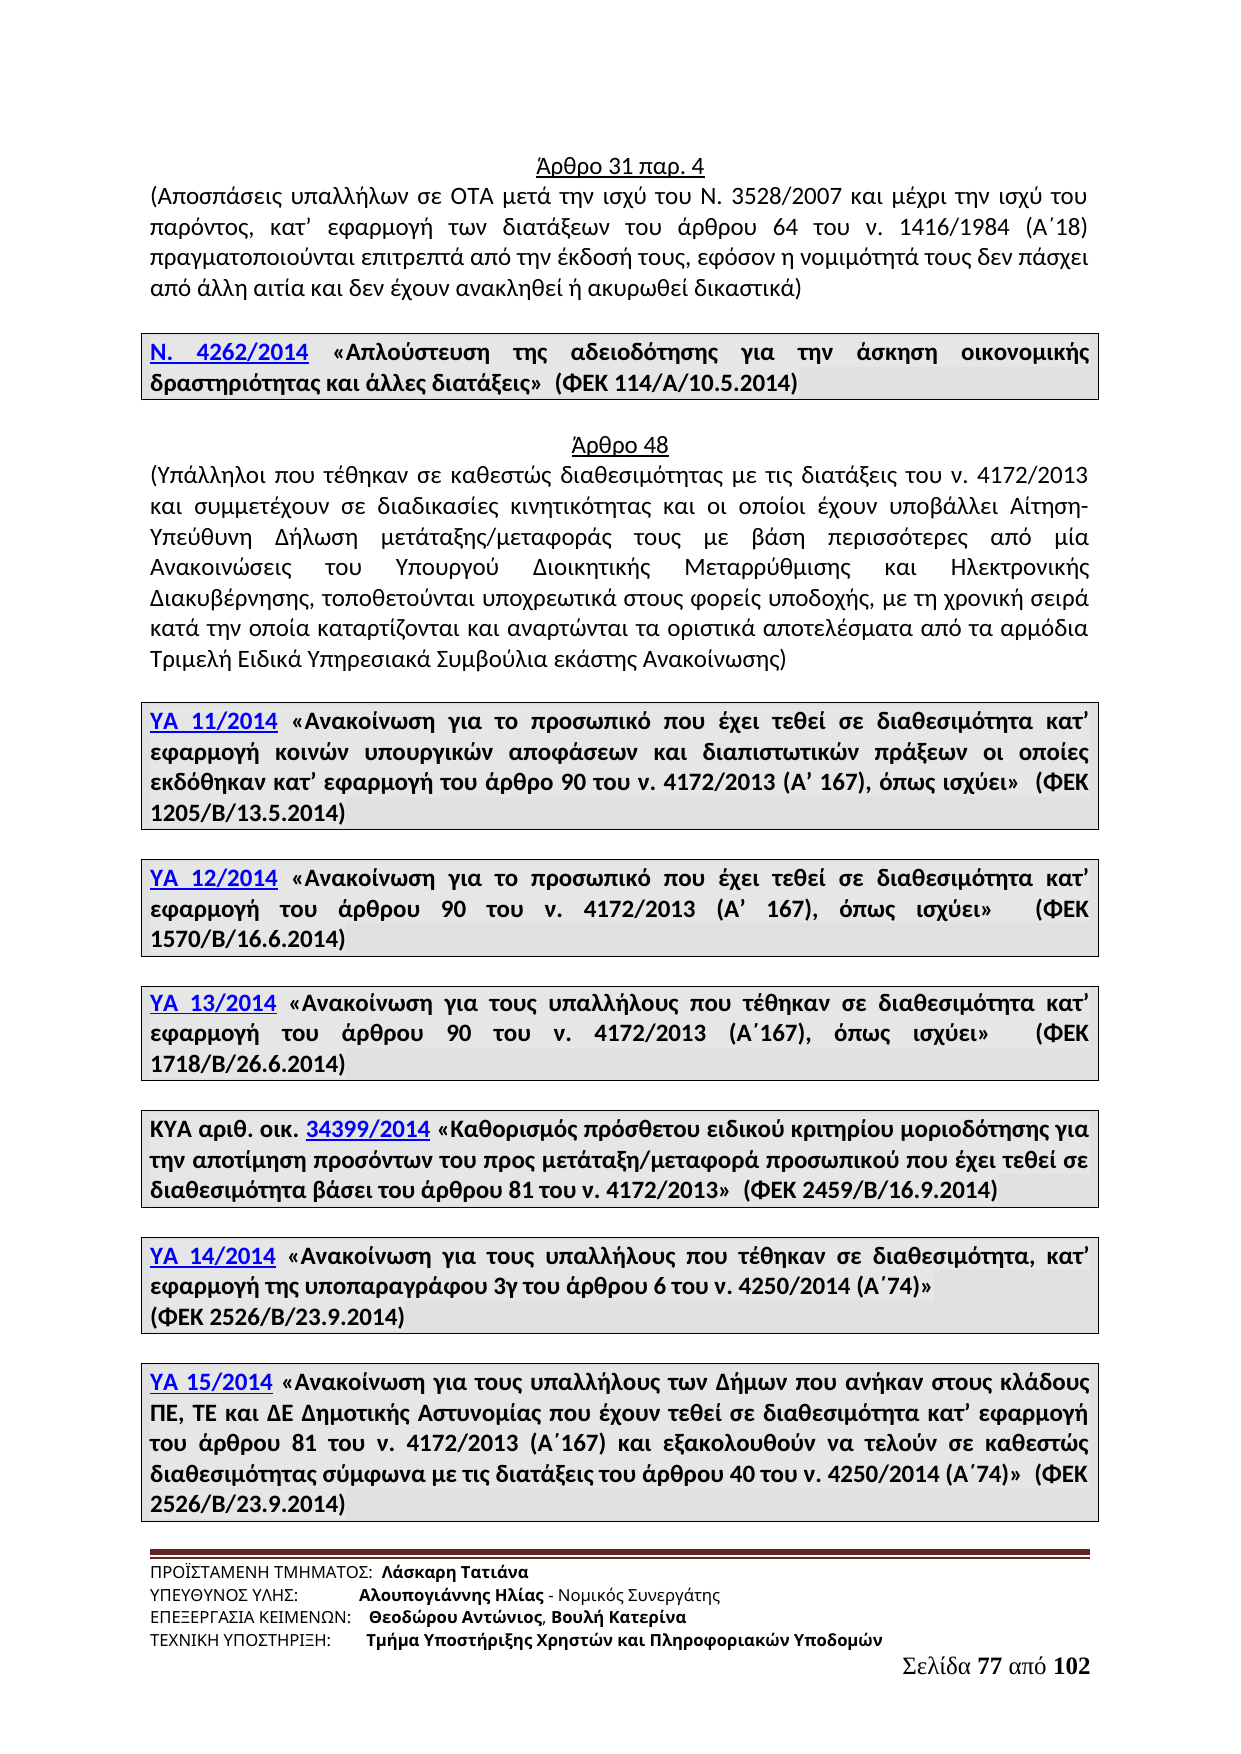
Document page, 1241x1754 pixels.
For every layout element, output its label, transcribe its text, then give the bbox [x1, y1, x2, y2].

text ΥΑ 11/2014 «Ανακοίνωση για το προσωπικό που έχει τεθεί σε διαθεσιμότητα κατ’ εφαρμογή κοινών υπουργικών αποφάσεων και διαπιστωτικών πράξεων οι οποίες εκδόθηκαν κατ’ εφαρμογή του άρθρο 90 του ν. 4172/2013 (Α’ 167), όπως ισχύει» (ΦΕΚ 1205/Β/13.5.2014) [142, 703, 1098, 829]
text Άρθρο 31 παρ. 4 [150, 150, 1090, 181]
text (ΦΕΚ 2526/Β/23.9.2014) [142, 1298, 1098, 1333]
text Άρθρο 48 [150, 429, 1090, 460]
text (Υπάλληλοι που τέθηκαν σε καθεστώς διαθεσιμότητας με τις διατάξεις του ν. 4172/2013 και συμμετέχουν σε διαδικασίες κινητικότητας και οι οποίοι έχουν υποβάλλει Αίτηση-Υπεύθυνη Δήλωση μετάταξης/μεταφοράς τους με βάση περισσότερες από μία Ανακοινώσεις του Υπουργού Διοικητικής Μεταρρύθμισης και Ηλεκτρονικής Διακυβέρνησης, τοποθετούνται υποχρεωτικά στους φορείς υποδοχής, με τη χρονική σειρά κατά την οποία καταρτίζονται και αναρτώνται τα οριστικά αποτελέσματα από τα αρμόδια Τριμελή Ειδικά Υπηρεσιακά Συμβούλια εκάστης Ανακοίνωσης) [150, 460, 1090, 673]
text ΥΑ 13/2014 «Ανακοίνωση για τους υπαλλήλους που τέθηκαν σε διαθεσιμότητα κατ’ εφαρμογή του άρθρου 90 του ν. 4172/2013 (Α΄167), όπως ισχύει» (ΦΕΚ 1718/Β/26.6.2014) [142, 987, 1098, 1080]
text Ν. 4262/2014 «Απλούστευση της αδειοδότησης για την άσκηση οικονομικής δραστηριότητας και άλλες διατάξεις» (ΦΕΚ 114/Α/10.5.2014) [142, 334, 1098, 399]
text ΥΑ 15/2014 «Ανακοίνωση για τους υπαλλήλους των Δήμων που ανήκαν στους κλάδους ΠΕ, ΤΕ και ΔΕ Δημοτικής Αστυνομίας που έχουν τεθεί σε διαθεσιμότητα κατ’ εφαρμογή του άρθρου 81 του ν. 4172/2013 (Α΄167) και εξακολουθούν να τελούν σε καθεστώς διαθεσιμότητας σύμφωνα με τις διατάξεις του άρθρου 40 του ν. 4250/2014 (Α΄74)» (ΦΕΚ 2526/Β/23.9.2014) [142, 1364, 1098, 1521]
text ΚΥΑ αριθ. οικ. 34399/2014 «Καθορισμός πρόσθετου ειδικού κριτηρίου μοριοδότησης για την αποτίμηση προσόντων του προς μετάταξη/μεταφορά προσωπικού που έχει τεθεί σε διαθεσιμότητα βάσει του άρθρου 81 του ν. 4172/2013» (ΦΕΚ 2459/Β/16.9.2014) [142, 1111, 1098, 1207]
text ΥΑ 14/2014 «Ανακοίνωση για τους υπαλλήλους που τέθηκαν σε διαθεσιμότητα, κατ’ εφαρμογή της υποπαραγράφου 3γ του άρθρου 6 του ν. 4250/2014 (Α΄74)» [142, 1238, 1098, 1298]
text (Αποσπάσεις υπαλλήλων σε ΟΤΑ μετά την ισχύ του Ν. 3528/2007 και μέχρι την ισχύ του παρόντος, κατ’ εφαρμογή των διατάξεων του άρθρου 64 του ν. 1416/1984 (Α΄18) πραγματοποιούνται επιτρεπτά από την έκδοσή τους, εφόσον η νομιμότητά τους δεν πάσχει από άλλη αιτία και δεν έχουν ανακληθεί ή ακυρωθεί δικαστικά) [150, 181, 1090, 303]
text ΥΑ 12/2014 «Ανακοίνωση για το προσωπικό που έχει τεθεί σε διαθεσιμότητα κατ’ εφαρμογή του άρθρου 90 του ν. 4172/2013 (Α’ 167), όπως ισχύει» (ΦΕΚ 1570/Β/16.6.2014) [142, 860, 1098, 956]
